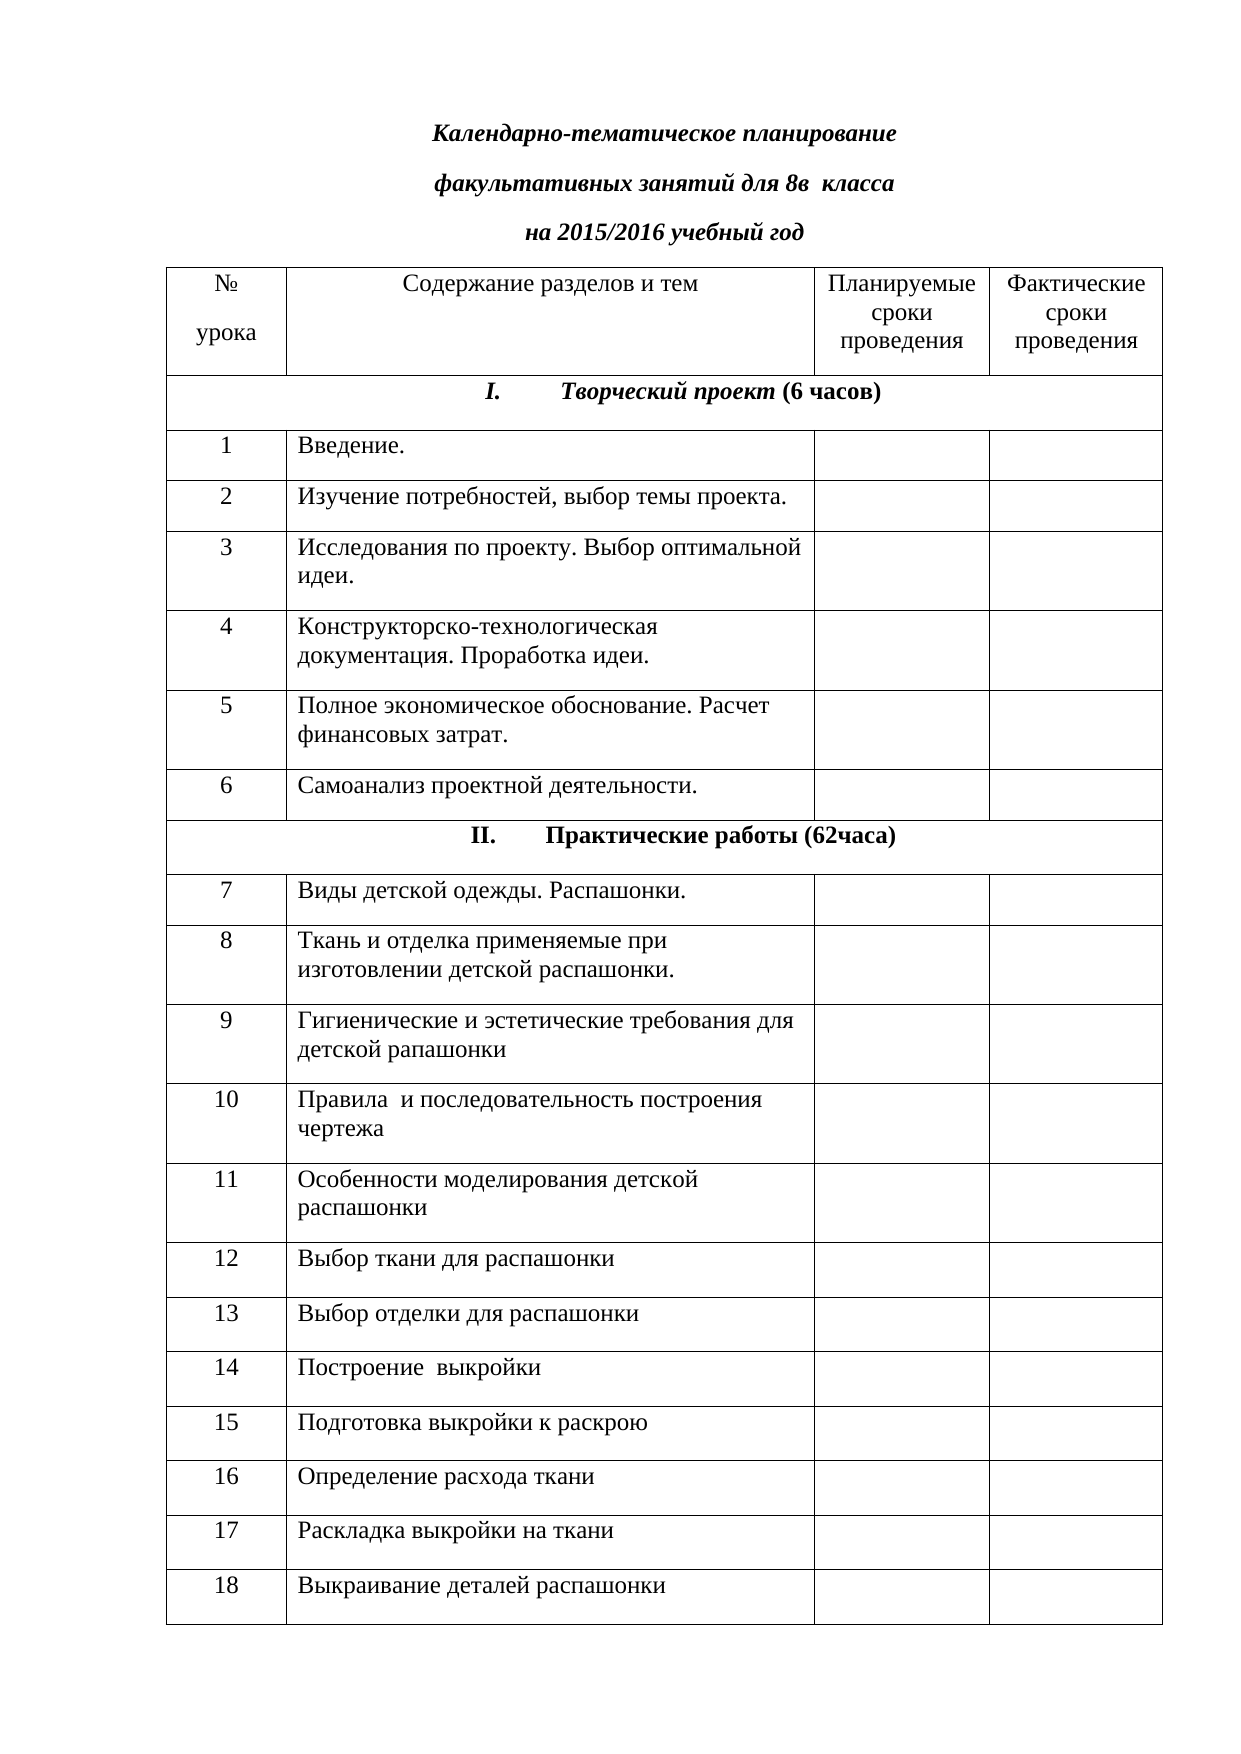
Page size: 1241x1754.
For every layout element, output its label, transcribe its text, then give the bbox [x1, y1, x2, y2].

table_cell [990, 926, 1162, 1004]
table_cell [815, 532, 989, 610]
table_cell [990, 532, 1162, 610]
table_cell [815, 1164, 989, 1242]
table_cell [815, 1570, 989, 1623]
table_cell 7 [167, 875, 286, 924]
table_cell Исследования по проекту. Выбор оптимальной идеи. [287, 532, 814, 610]
table_cell Конструкторско-технологическая документация. Проработка идеи. [287, 611, 814, 689]
table_cell 6 [167, 770, 286, 819]
table_cell [815, 1084, 989, 1163]
table_cell [990, 875, 1162, 924]
table_cell [990, 1407, 1162, 1460]
table_cell Подготовка выкройки к раскрою [287, 1407, 814, 1460]
table_cell 16 [167, 1461, 286, 1514]
table_cell [990, 1298, 1162, 1351]
table_cell Определение расхода ткани [287, 1461, 814, 1514]
table_header Содержание разделов и тем [287, 268, 814, 375]
table_cell Виды детской одежды. Распашонки. [287, 875, 814, 924]
table_cell [990, 1352, 1162, 1406]
table_cell [990, 1516, 1162, 1569]
table_cell [990, 1570, 1162, 1623]
table_cell 1 [167, 431, 286, 480]
table_cell [990, 611, 1162, 689]
table_cell Правила и последовательность построения чертежа [287, 1084, 814, 1163]
table_cell [990, 1005, 1162, 1083]
table_cell [990, 1461, 1162, 1514]
table_cell [815, 1243, 989, 1297]
table_cell 18 [167, 1570, 286, 1623]
table_cell [815, 431, 989, 480]
table_cell 9 [167, 1005, 286, 1083]
table_cell [815, 1516, 989, 1569]
table_cell 4 [167, 611, 286, 689]
table_cell Ткань и отделка применяемые при изготовлении детской распашонки. [287, 926, 814, 1004]
table_cell [990, 481, 1162, 531]
table_cell Практические работы (62часа) [167, 821, 1162, 874]
table_cell 17 [167, 1516, 286, 1569]
table_cell [815, 1461, 989, 1514]
table_cell [990, 431, 1162, 480]
table_cell Построение выкройки [287, 1352, 814, 1406]
table_cell 2 [167, 481, 286, 531]
table_cell [990, 770, 1162, 819]
table_cell Полное экономическое обоснование. Расчет финансовых затрат. [287, 691, 814, 769]
table_cell 15 [167, 1407, 286, 1460]
table_cell 12 [167, 1243, 286, 1297]
table_header Фактические сроки проведения [990, 268, 1162, 375]
table_header Планируемые сроки проведения [815, 268, 989, 375]
table_cell Творческий проект (6 часов) [167, 376, 1162, 429]
table_cell [815, 875, 989, 924]
table_cell Гигиенические и эстетические требования для детской рапашонки [287, 1005, 814, 1083]
table_cell [815, 611, 989, 689]
table_cell 14 [167, 1352, 286, 1406]
table_cell [815, 1298, 989, 1351]
text на 2015/2016 учебный год [177, 217, 1152, 246]
table_cell 8 [167, 926, 286, 1004]
text факультативных занятий для 8в класса [177, 168, 1152, 196]
table_cell [815, 1407, 989, 1460]
table_cell Выбор ткани для распашонки [287, 1243, 814, 1297]
table_cell Изучение потребностей, выбор темы проекта. [287, 481, 814, 531]
table_cell Особенности моделирования детской распашонки [287, 1164, 814, 1242]
table_cell Раскладка выкройки на ткани [287, 1516, 814, 1569]
table_cell 13 [167, 1298, 286, 1351]
table_cell Выкраивание деталей распашонки [287, 1570, 814, 1623]
table_cell 3 [167, 532, 286, 610]
table_cell [990, 691, 1162, 769]
table_cell [815, 770, 989, 819]
table_cell 10 [167, 1084, 286, 1163]
text Календарно-тематическое планирование [177, 118, 1152, 147]
table_header № урока [167, 268, 286, 375]
table_cell [815, 926, 989, 1004]
table_cell [815, 1005, 989, 1083]
table_cell [990, 1243, 1162, 1297]
table_cell Самоанализ проектной деятельности. [287, 770, 814, 819]
table_cell Введение. [287, 431, 814, 480]
table_cell [815, 1352, 989, 1406]
table_cell Выбор отделки для распашонки [287, 1298, 814, 1351]
table_cell [815, 691, 989, 769]
table_cell [990, 1164, 1162, 1242]
table_cell 5 [167, 691, 286, 769]
table_cell [990, 1084, 1162, 1163]
table_cell [815, 481, 989, 531]
table_cell 11 [167, 1164, 286, 1242]
